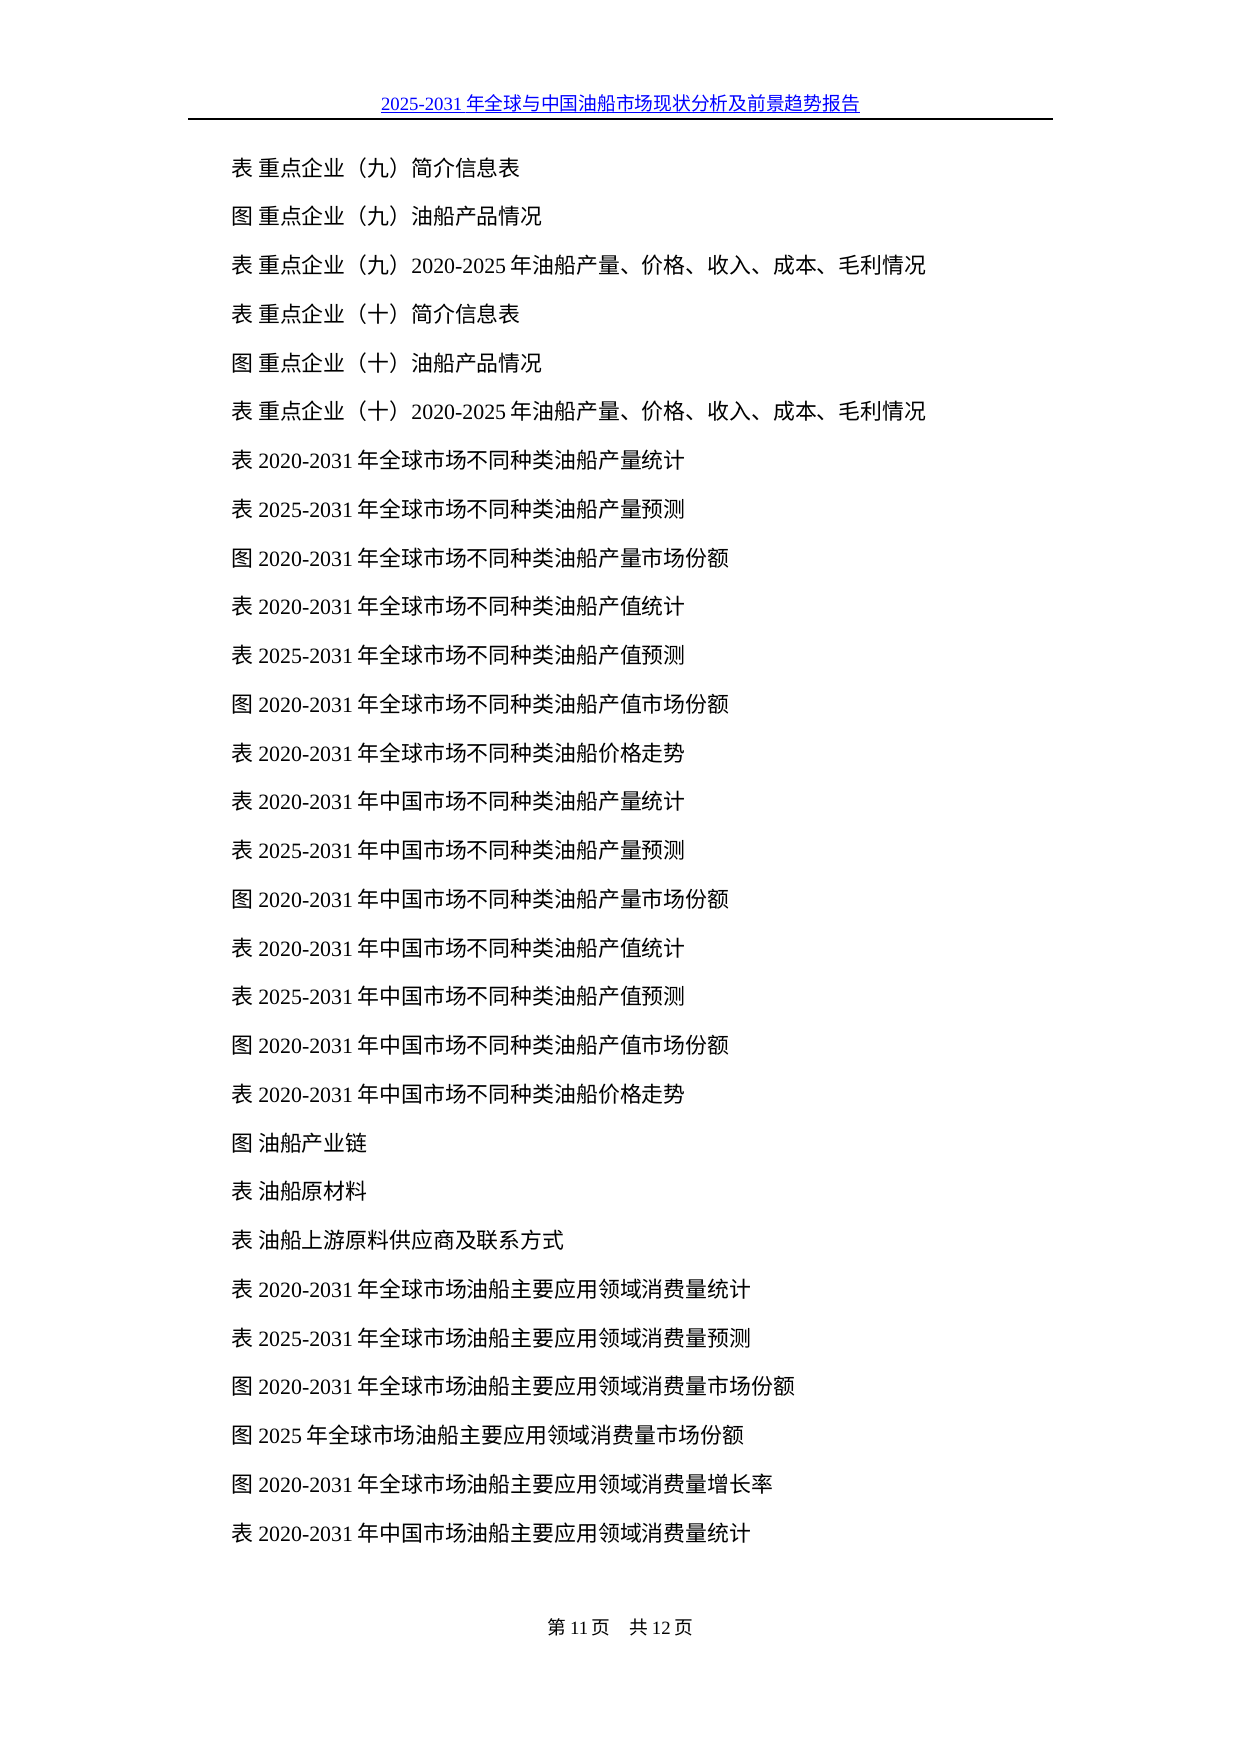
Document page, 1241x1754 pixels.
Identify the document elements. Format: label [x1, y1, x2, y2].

text [187, 150, 1053, 1548]
